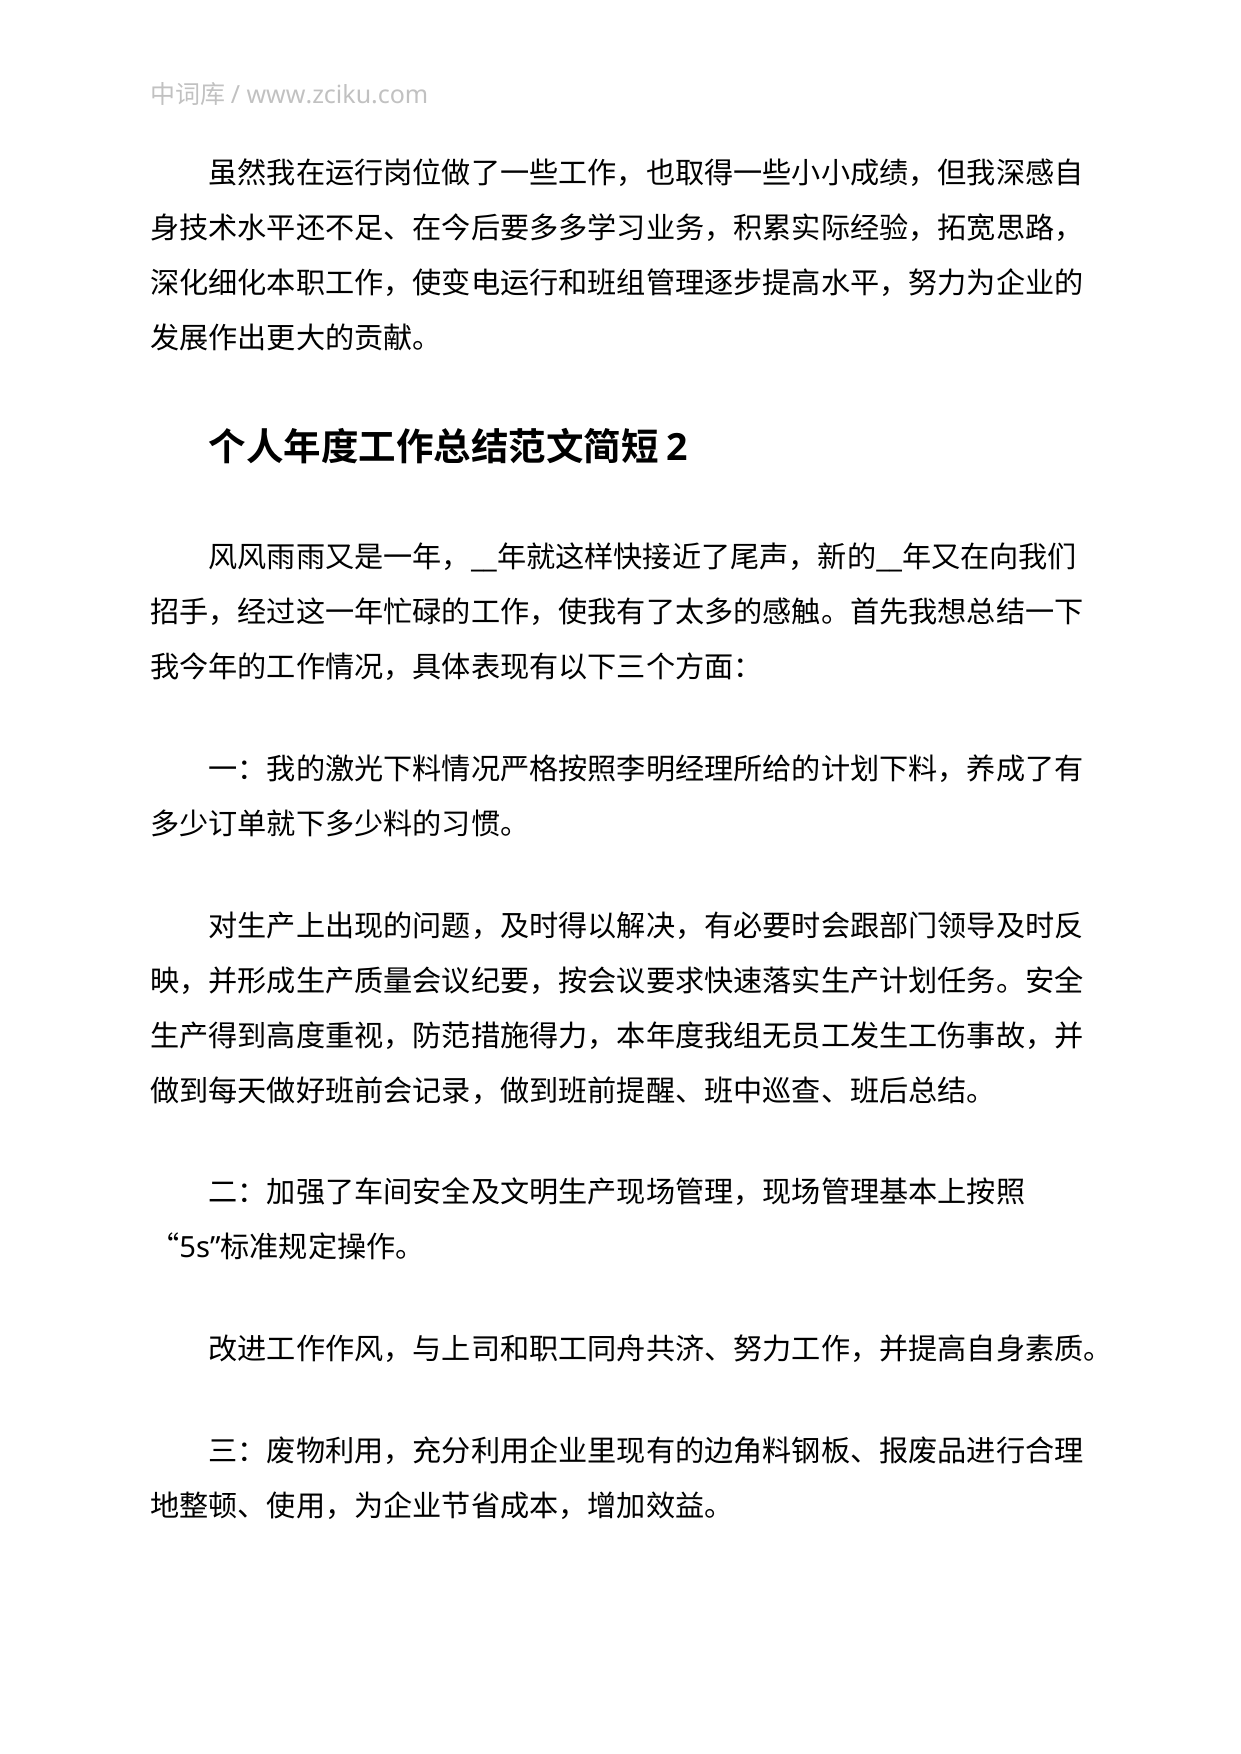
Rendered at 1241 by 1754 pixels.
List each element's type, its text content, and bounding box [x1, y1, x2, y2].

text 对生产上出现的问题，及时得以解决，有必要时会跟部门领导及时反映，并形成生产质量会议纪要，按会议要求快速落实生产计划任务。安全生产得到高度重视，防范措施得力，本年度我组无员工发生工伤事故，并做到每天做好班前会记录，做到班前提醒、班中巡查、班后总结。 [150, 902, 1090, 1109]
text 风风雨雨又是一年，__年就这样快接近了尾声，新的__年又在向我们招手，经过这一年忙碌的工作，使我有了太多的感触。首先我想总结一下我今年的工作情况，具体表现有以下三个方面： [150, 534, 1090, 686]
text 二：加强了车间安全及文明生产现场管理，现场管理基本上按照“5s”标准规定操作。 [150, 1169, 1090, 1266]
text 一：我的激光下料情况严格按照李明经理所给的计划下料，养成了有多少订单就下多少料的习惯。 [150, 746, 1090, 843]
text 个人年度工作总结范文简短2 [150, 416, 1090, 471]
text 三：废物利用，充分利用企业里现有的边角料钢板、报废品进行合理地整顿、使用，为企业节省成本，增加效益。 [150, 1427, 1090, 1525]
text 改进工作作风，与上司和职工同舟共济、努力工作，并提高自身素质。 [150, 1326, 1090, 1368]
text 虽然我在运行岗位做了一些工作，也取得一些小小成绩，但我深感自身技术水平还不足、在今后要多多学习业务，积累实际经验，拓宽思路，深化细化本职工作，使变电运行和班组管理逐步提高水平，努力为企业的发展作出更大的贡献。 [150, 150, 1090, 357]
